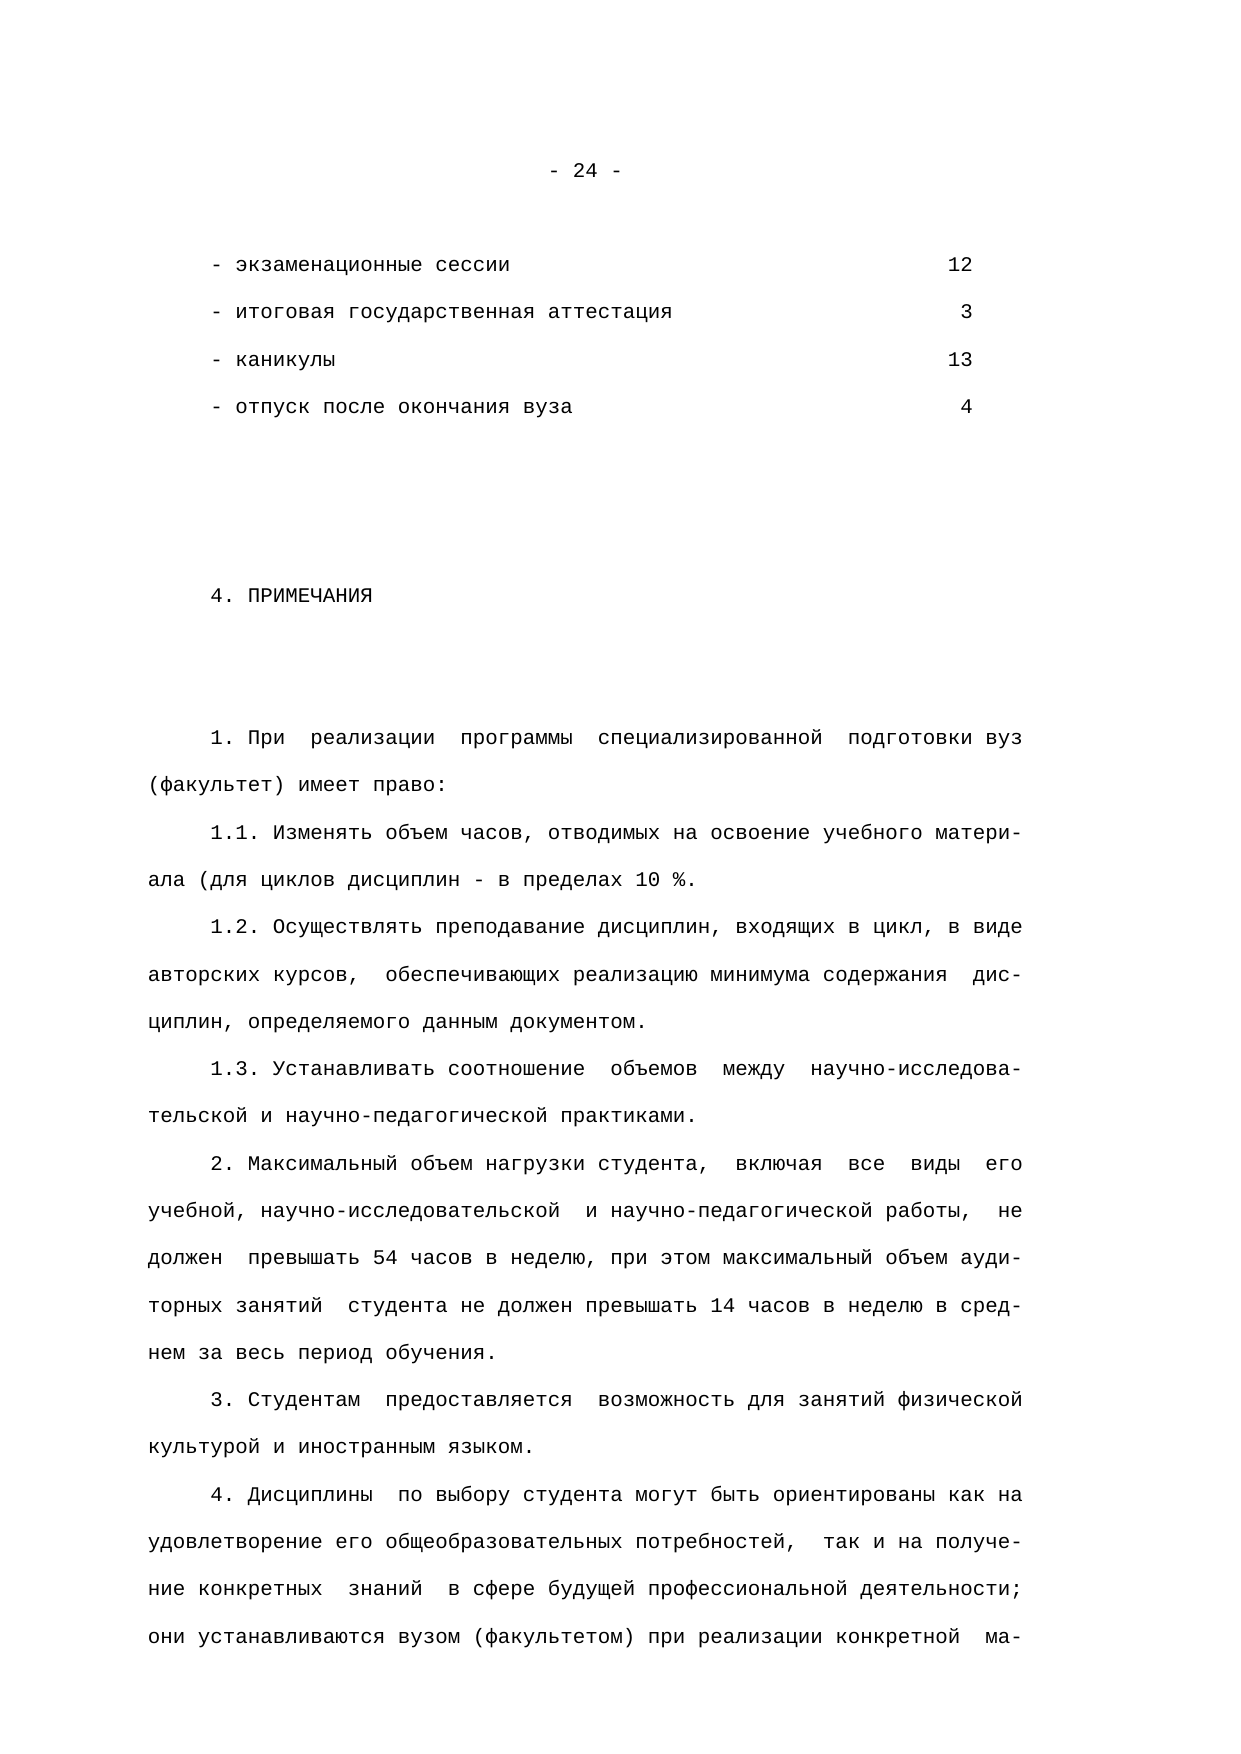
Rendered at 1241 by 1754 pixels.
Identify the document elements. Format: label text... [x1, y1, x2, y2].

text - отпуск после окончания вуза 4 [148, 396, 1152, 420]
text 1.1. Изменять объем часов, отводимых на освоение учебного матери- [148, 822, 1152, 845]
text должен превышать 54 часов в неделю, при этом максимальный объем ауди- [148, 1247, 1152, 1271]
text 2. Максимальный объем нагрузки студента, включая все виды его [148, 1153, 1152, 1176]
text авторских курсов, обеспечивающих реализацию минимума содержания дис- [148, 963, 1152, 987]
text (факультет) имеет право: [148, 774, 1152, 798]
text культурой и иностранным языком. [148, 1436, 1152, 1460]
text удовлетворение его общеобразовательных потребностей, так и на получе- [148, 1531, 1152, 1555]
text ние конкретных знаний в сфере будущей профессиональной деятельности; [148, 1578, 1152, 1602]
text 1. При реализации программы специализированной подготовки вуз [148, 727, 1152, 751]
text циплин, определяемого данным документом. [148, 1011, 1152, 1034]
text 3. Студентам предоставляется возможность для занятий физической [148, 1389, 1152, 1413]
text 1.2. Осуществлять преподавание дисциплин, входящих в цикл, в виде [148, 916, 1152, 940]
text 1.3. Устанавливать соотношение объемов между научно-исследова- [148, 1058, 1152, 1082]
text тельской и научно-педагогической практиками. [148, 1105, 1152, 1129]
text они устанавливаются вузом (факультетом) при реализации конкретной ма- [148, 1626, 1152, 1649]
text - экзаменационные сессии 12 [148, 254, 1152, 278]
text 4. Дисциплины по выбору студента могут быть ориентированы как на [148, 1484, 1152, 1507]
text - 24 - [148, 159, 1152, 183]
text 4. ПРИМЕЧАНИЯ [148, 585, 1152, 609]
text учебной, научно-исследовательской и научно-педагогической работы, не [148, 1200, 1152, 1224]
text торных занятий студента не должен превышать 14 часов в неделю в сред- [148, 1294, 1152, 1318]
text - каникулы 13 [148, 349, 1152, 372]
text нем за весь период обучения. [148, 1342, 1152, 1366]
text - итоговая государственная аттестация 3 [148, 301, 1152, 325]
text ала (для циклов дисциплин - в пределах 10 %. [148, 869, 1152, 893]
